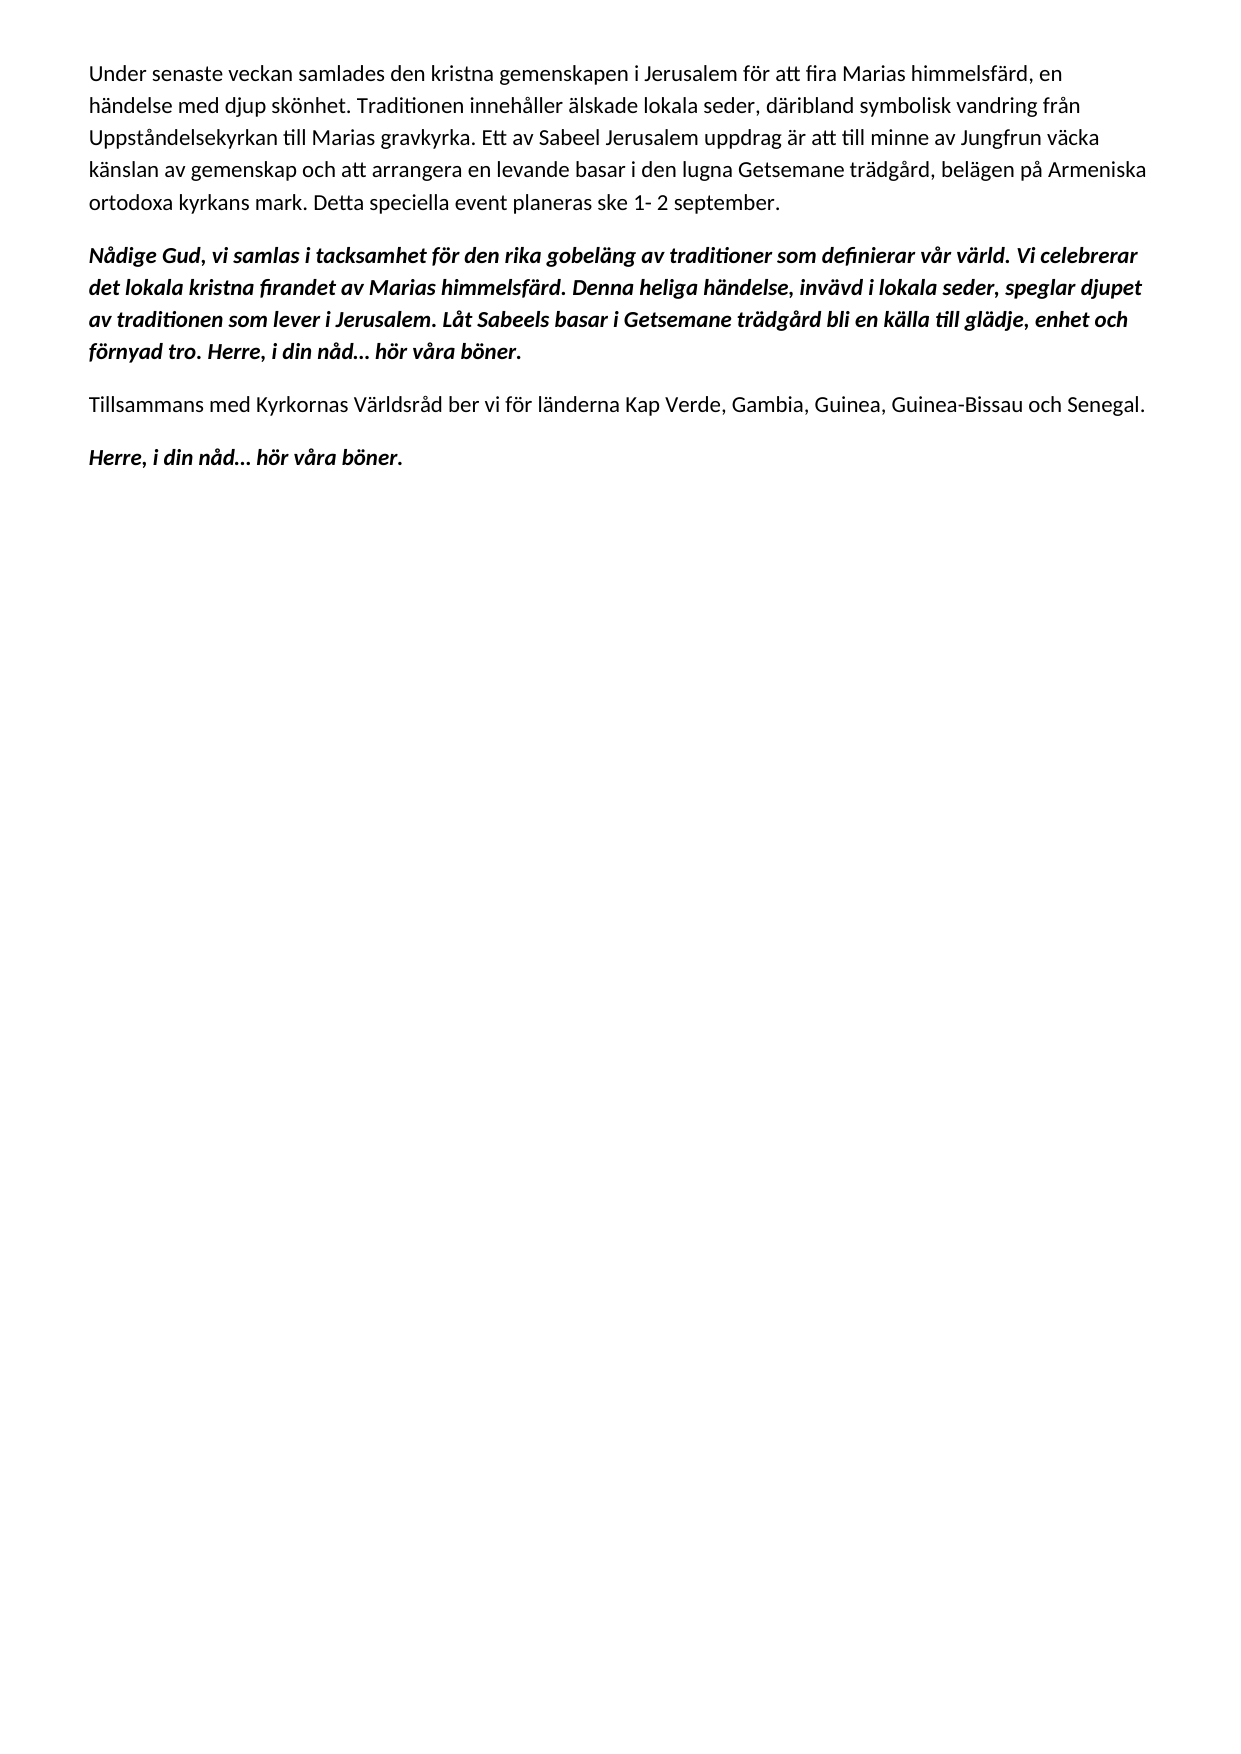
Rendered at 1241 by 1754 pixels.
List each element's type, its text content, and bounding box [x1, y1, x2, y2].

text Nådige Gud, vi samlas i tacksamhet för den rika gobeläng av traditioner som definierar vår värld. Vi celebrerar det lokala kristna firandet av Marias himmelsfärd. Denna heliga händelse, invävd i lokala seder, speglar djupet av traditionen som lever i Jerusalem. Låt Sabeels basar i Getsemane trädgård bli en källa till glädje, enhet och förnyad tro. Herre, i din nåd… hör våra böner. [88, 241, 1152, 365]
text Herre, i din nåd… hör våra böner. [88, 443, 1152, 471]
text Tillsammans med Kyrkornas Världsråd ber vi för länderna Kap Verde, Gambia, Guinea, Guinea-Bissau och Senegal. [88, 390, 1152, 418]
text Under senaste veckan samlades den kristna gemenskapen i Jerusalem för att fira Marias himmelsfärd, en händelse med djup skönhet. Traditionen innehåller älskade lokala seder, däribland symbolisk vandring från Uppståndelsekyrkan till Marias gravkyrka. Ett av Sabeel Jerusalem uppdrag är att till minne av Jungfrun väcka känslan av gemenskap och att arrangera en levande basar i den lugna Getsemane trädgård, belägen på Armeniska ortodoxa kyrkans mark. Detta speciella event planeras ske 1- 2 september. [88, 59, 1152, 216]
